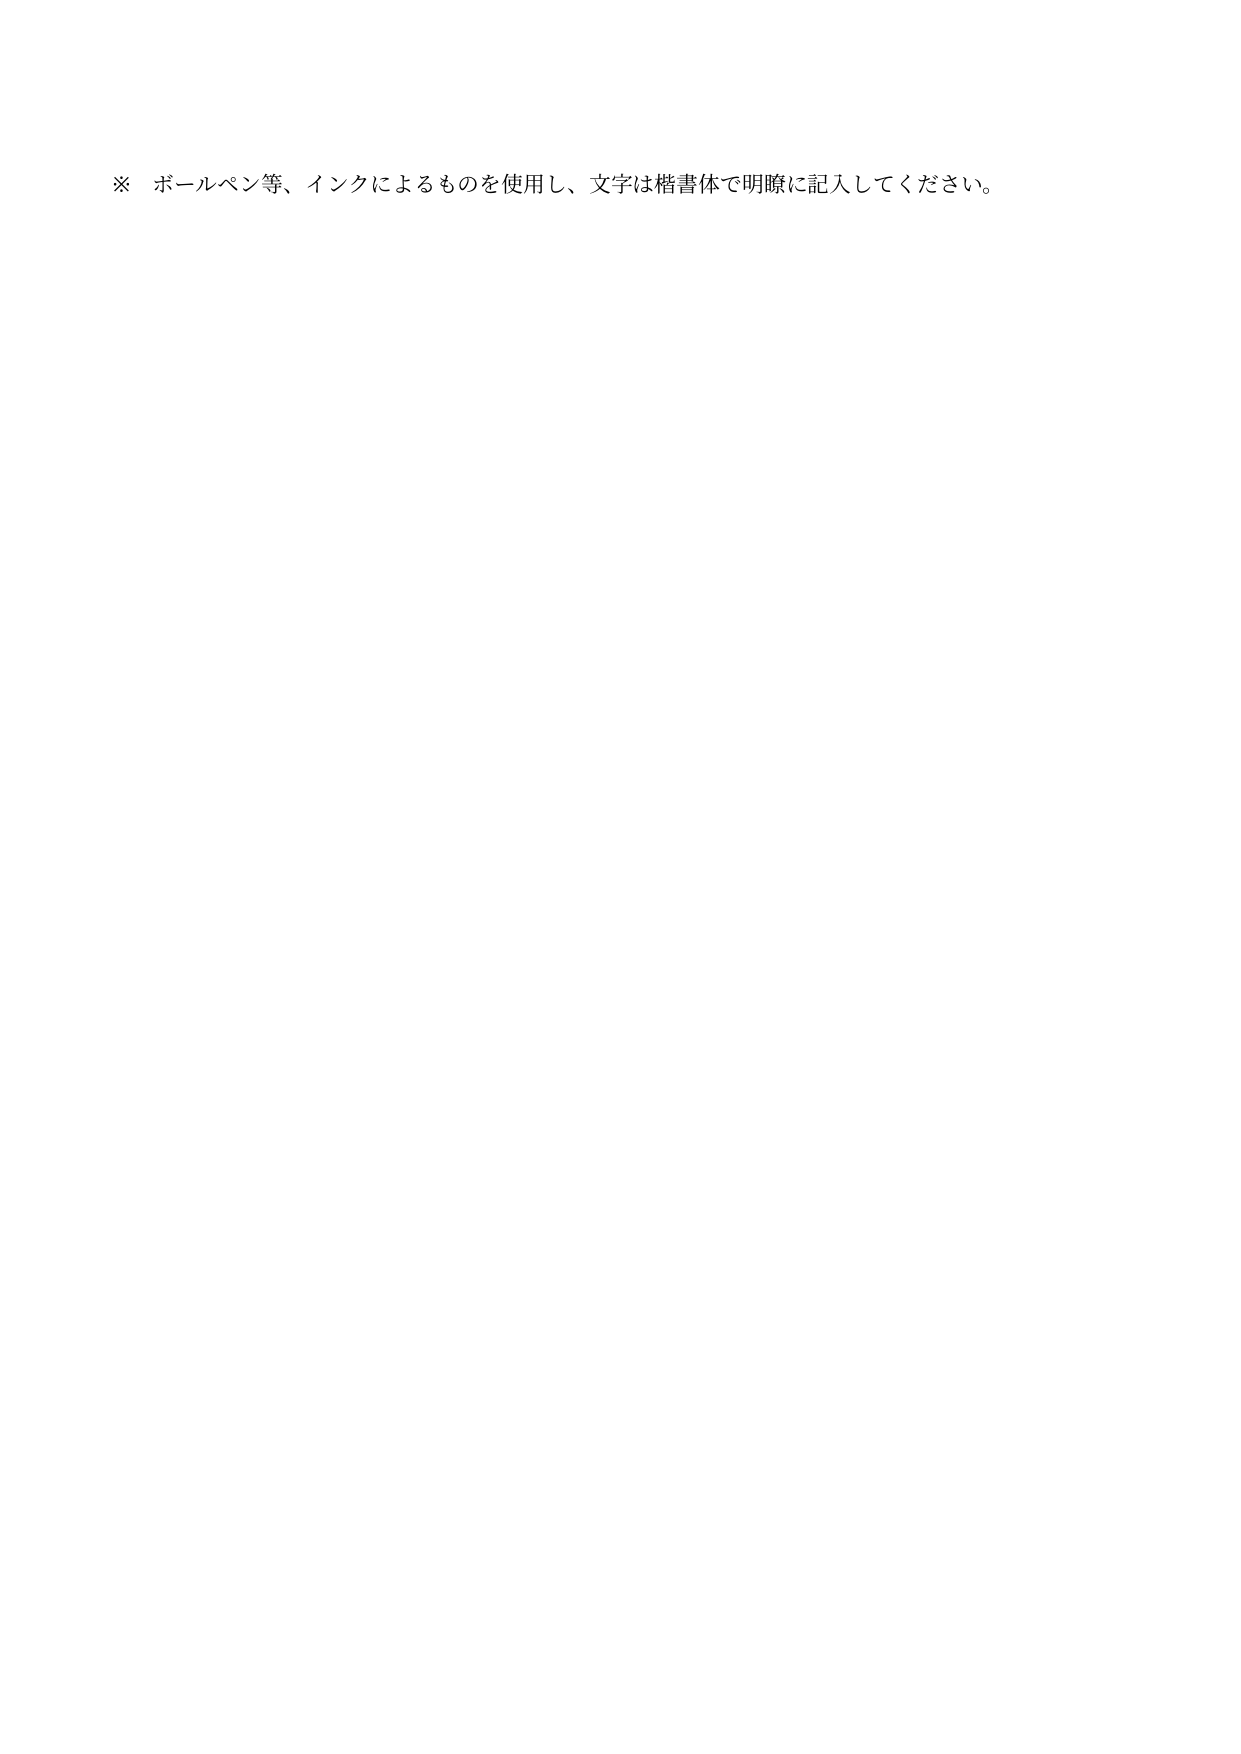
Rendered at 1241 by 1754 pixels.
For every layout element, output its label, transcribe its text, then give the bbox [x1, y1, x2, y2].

text ※ ボールペン等、インクによるものを使用し、文字は楷書体で明瞭に記入してください。 [112, 164, 1128, 202]
